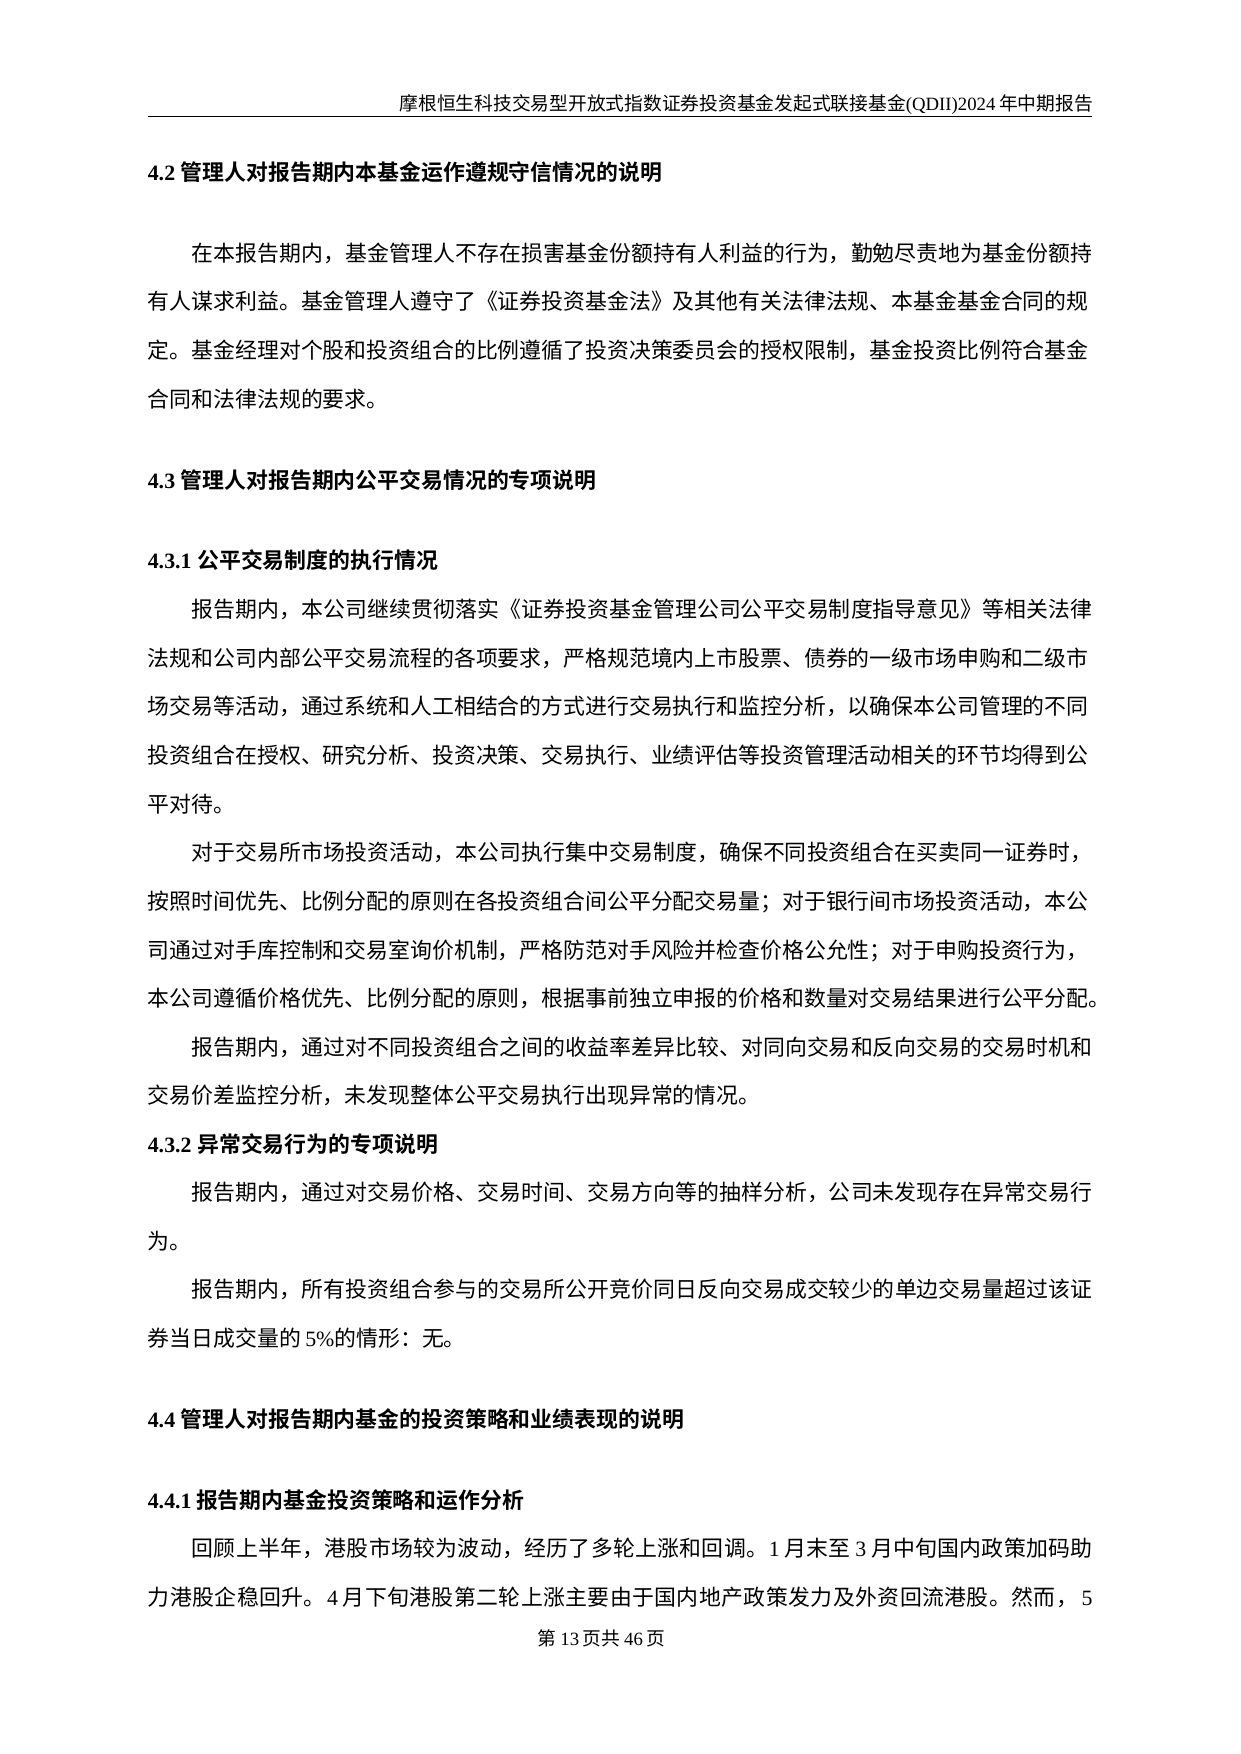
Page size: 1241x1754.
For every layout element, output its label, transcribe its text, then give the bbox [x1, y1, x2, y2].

text 对于交易所市场投资活动，本公司执行集中交易制度，确保不同投资组合在买卖同一证券时，按照时间优先、比例分配的原则在各投资组合间公平分配交易量；对于银行间市场投资活动，本公司通过对手库控制和交易室询价机制，严格防范对手风险并检查价格公允性；对于申购投资行为，本公司遵循价格优先、比例分配的原则，根据事前独立申报的价格和数量对交易结果进行公平分配。 [148, 835, 1092, 1013]
text 4.3.2 异常交易行为的专项说明 [148, 1126, 1092, 1159]
text 报告期内，本公司继续贯彻落实《证券投资基金管理公司公平交易制度指导意见》等相关法律法规和公司内部公平交易流程的各项要求，严格规范境内上市股票、债券的一级市场申购和二级市场交易等活动，通过系统和人工相结合的方式进行交易执行和监控分析，以确保本公司管理的不同投资组合在授权、研究分析、投资决策、交易执行、业绩评估等投资管理活动相关的环节均得到公平对待。 [148, 591, 1092, 819]
text 报告期内，所有投资组合参与的交易所公开竞价同日反向交易成交较少的单边交易量超过该证券当日成交量的5%的情形：无。 [148, 1272, 1092, 1353]
text 报告期内，通过对不同投资组合之间的收益率差异比较、对同向交易和反向交易的交易时机和交易价差监控分析，未发现整体公平交易执行出现异常的情况。 [148, 1029, 1092, 1111]
text 4.4.1报告期内基金投资策略和运作分析 [148, 1482, 1092, 1515]
subtitle 4.3 管理人对报告期内公平交易情况的专项说明 [148, 462, 1092, 495]
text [148, 1531, 1092, 1612]
text 报告期内，通过对交易价格、交易时间、交易方向等的抽样分析，公司未发现存在异常交易行为。 [148, 1175, 1092, 1256]
text 在本报告期内，基金管理人不存在损害基金份额持有人利益的行为，勤勉尽责地为基金份额持有人谋求利益。基金管理人遵守了《证券投资基金法》及其他有关法律法规、本基金基金合同的规定。基金经理对个股和投资组合的比例遵循了投资决策委员会的授权限制，基金投资比例符合基金合同和法律法规的要求。 [148, 235, 1092, 414]
text 4.3.1 公平交易制度的执行情况 [148, 543, 1092, 576]
subtitle 4.2 管理人对报告期内本基金运作遵规守信情况的说明 [148, 154, 1092, 187]
subtitle 4.4 管理人对报告期内基金的投资策略和业绩表现的说明 [148, 1401, 1092, 1434]
